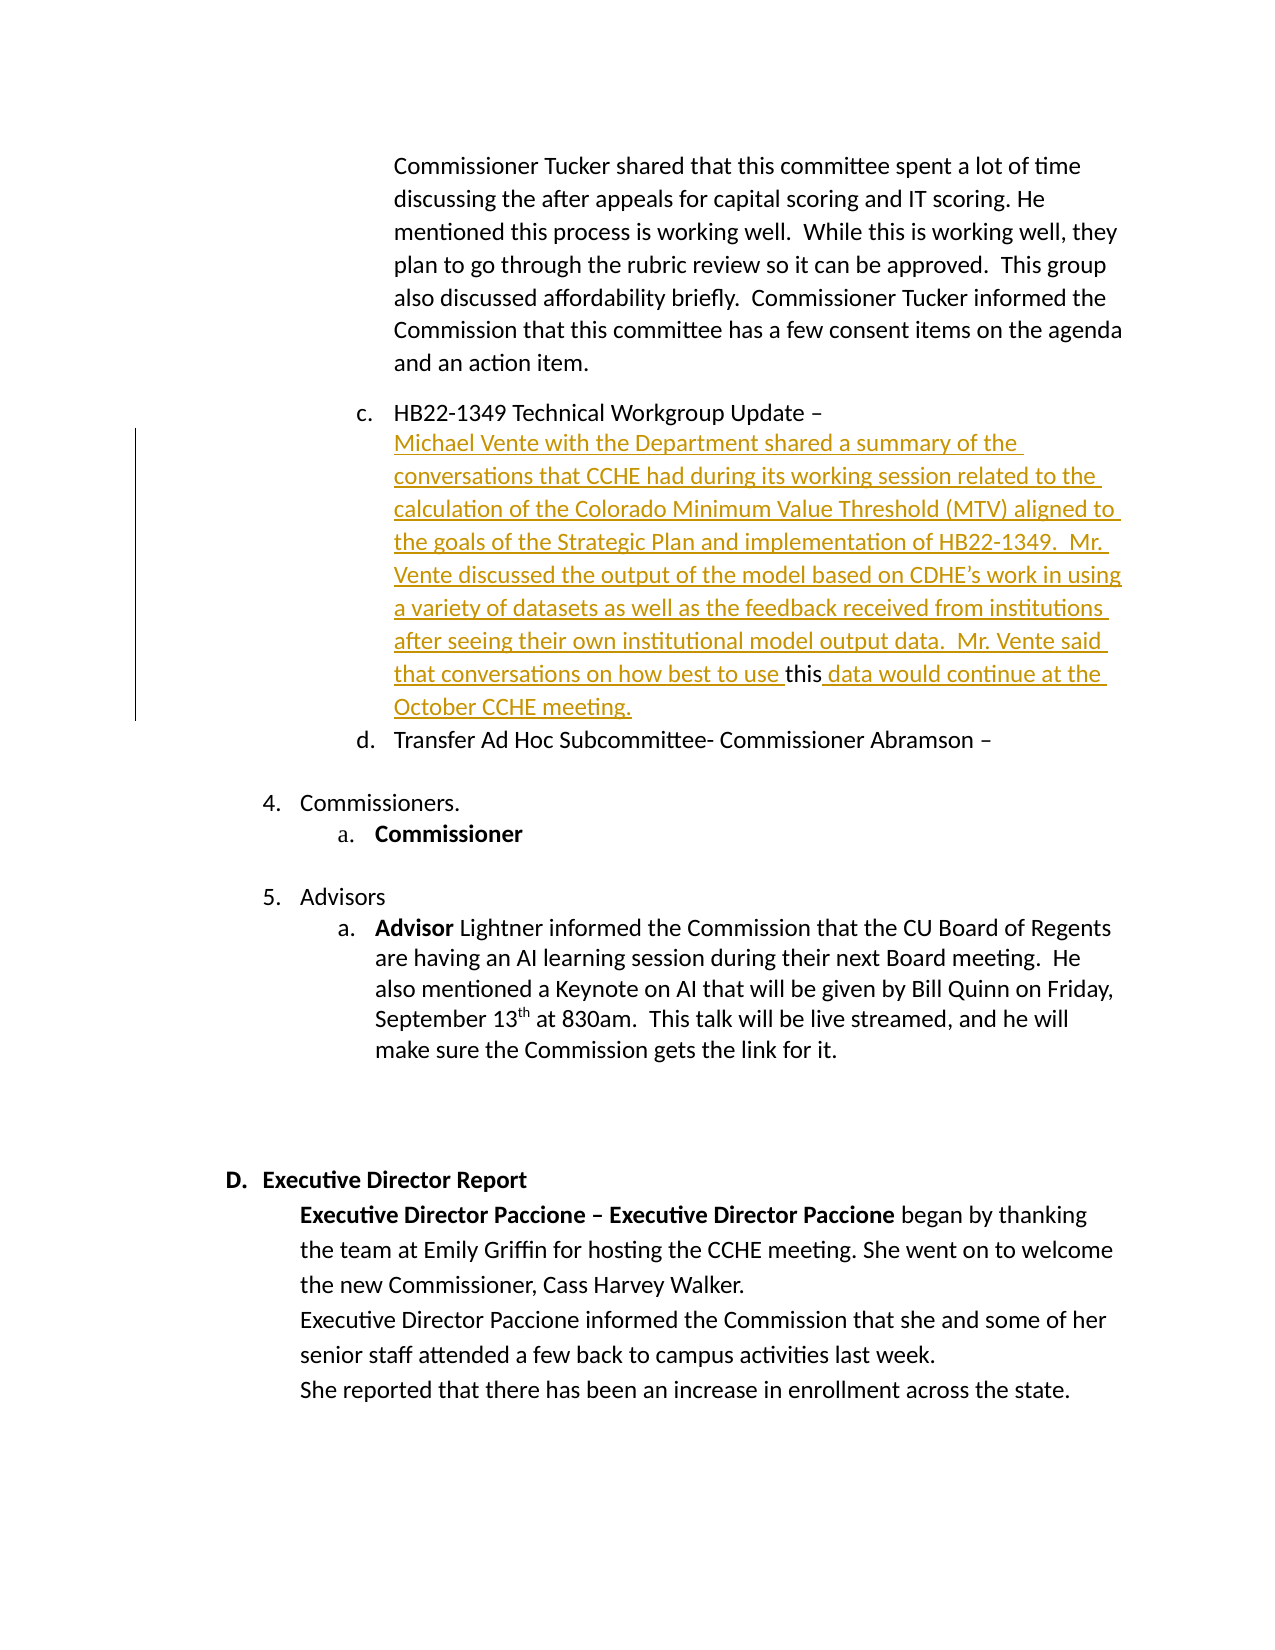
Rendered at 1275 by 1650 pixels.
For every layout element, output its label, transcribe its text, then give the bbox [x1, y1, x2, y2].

text Commissioner Tucker shared that this committee spent a lot of time discussing the after appeals for capital scoring and IT scoring. He mentioned this process is working well. While this is working well, they plan to go through the rubric review so it can be approved. This group also discussed affordability briefly. Commissioner Tucker informed the Commission that this committee has a few consent items on the agenda and an action item. [394, 150, 1125, 378]
list Executive Director Paccione informed the Commission that she and some of her senior staff attended a few back to campus activities last week. [300, 1304, 1125, 1370]
list Executive Director Report [225, 1163, 1125, 1195]
list this [394, 428, 1125, 721]
list Commissioner [337, 818, 1125, 848]
list Transfer Ad Hoc Subcommittee- Commissioner Abramson – [356, 724, 1125, 754]
list Advisors [262, 881, 1125, 912]
list Advisor Lightner informed the Commission that the CU Board of Regents are having an AI learning session during their next Board meeting. He also mentioned a Keynote on AI that will be given by Bill Quinn on Friday, September 13th at 830am. This talk will be live streamed, and he will make sure the Commission gets the link for it. [337, 912, 1125, 1064]
list She reported that there has been an increase in enrollment across the state. [300, 1374, 1125, 1405]
list Executive Director Paccione – Executive Director Paccione began by thanking the team at Emily Griffin for hosting the CCHE meeting. She went on to welcome the new Commissioner, Cass Harvey Walker. [300, 1199, 1125, 1300]
list Commissioners. [262, 787, 1125, 818]
list HB22-1349 Technical Workgroup Update – [356, 397, 1125, 428]
